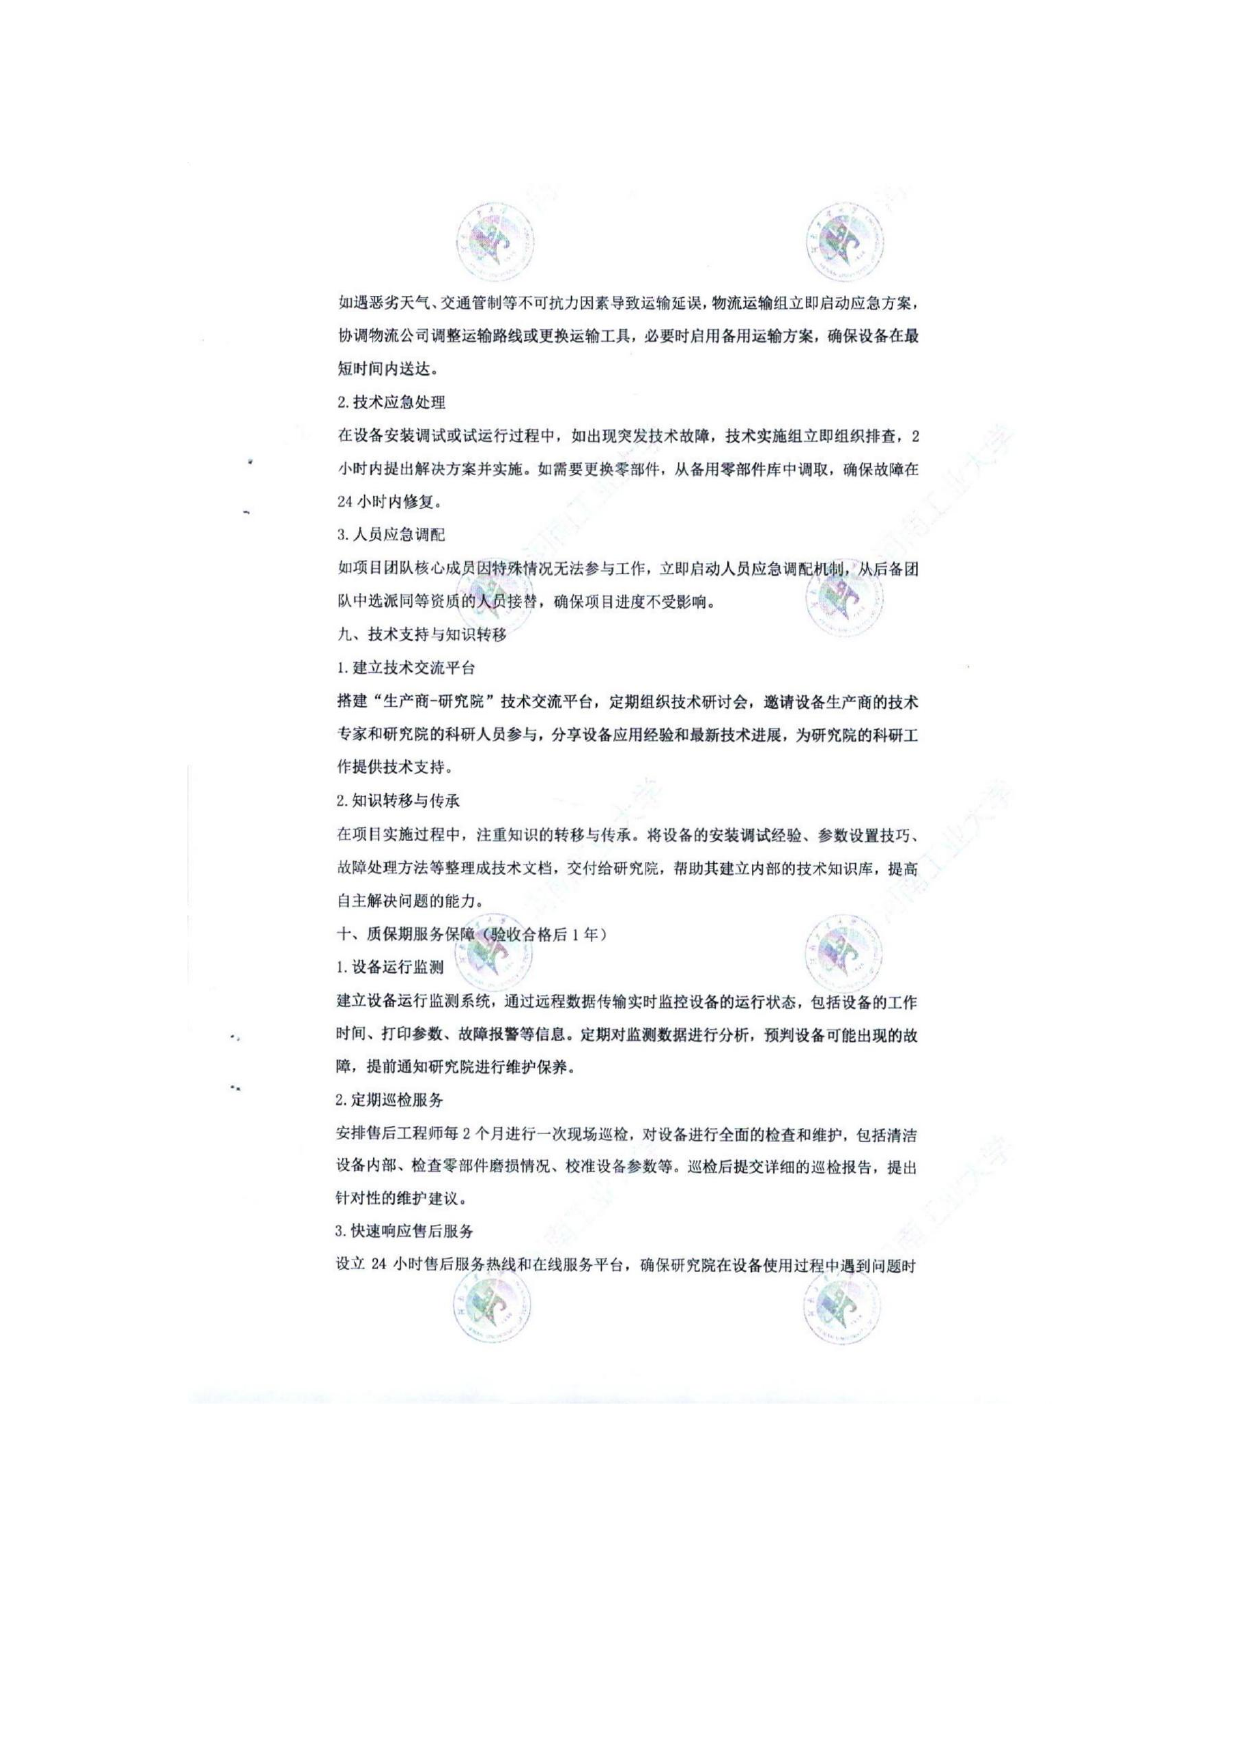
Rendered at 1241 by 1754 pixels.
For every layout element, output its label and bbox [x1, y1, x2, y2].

picture [187, 162, 1052, 1404]
